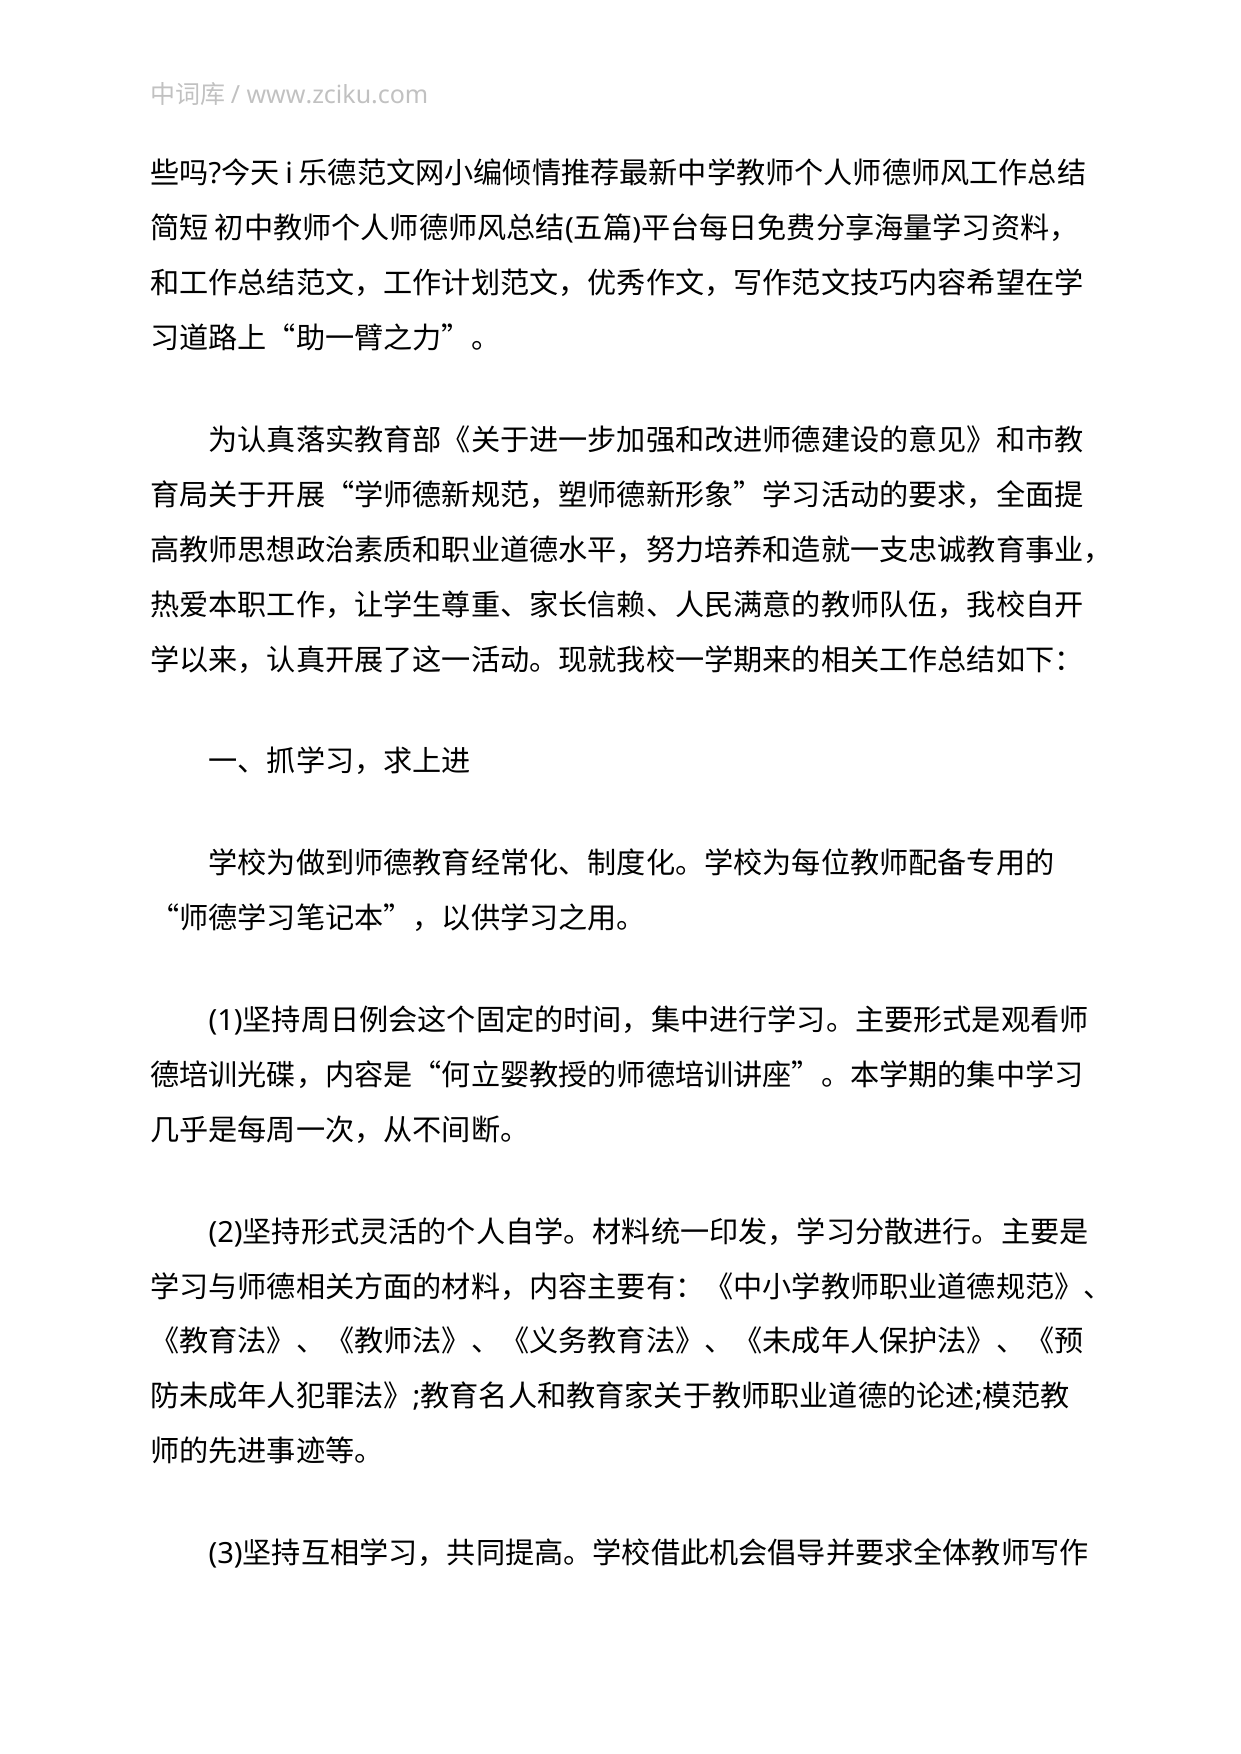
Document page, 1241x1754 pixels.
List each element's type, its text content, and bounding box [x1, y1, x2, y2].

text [150, 1530, 1090, 1572]
text (1)坚持周日例会这个固定的时间，集中进行学习。主要形式是观看师德培训光碟，内容是“何立婴教授的师德培训讲座”。本学期的集中学习几乎是每周一次，从不间断。 [150, 996, 1090, 1149]
text (2)坚持形式灵活的个人自学。材料统一印发，学习分散进行。主要是学习与师德相关方面的材料，内容主要有：《中小学教师职业道德规范》、《教育法》、《教师法》、《义务教育法》、《未成年人保护法》、《预防未成年人犯罪法》;教育名人和教育家关于教师职业道德的论述;模范教师的先进事迹等。 [150, 1208, 1090, 1470]
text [150, 150, 1090, 357]
text 一、抓学习，求上进 [150, 738, 1090, 780]
text 学校为做到师德教育经常化、制度化。学校为每位教师配备专用的“师德学习笔记本”，以供学习之用。 [150, 840, 1090, 937]
text 为认真落实教育部《关于进一步加强和改进师德建设的意见》和市教育局关于开展“学师德新规范，塑师德新形象”学习活动的要求，全面提高教师思想政治素质和职业道德水平，努力培养和造就一支忠诚教育事业，热爱本职工作，让学生尊重、家长信赖、人民满意的教师队伍，我校自开学以来，认真开展了这一活动。现就我校一学期来的相关工作总结如下： [150, 417, 1090, 678]
